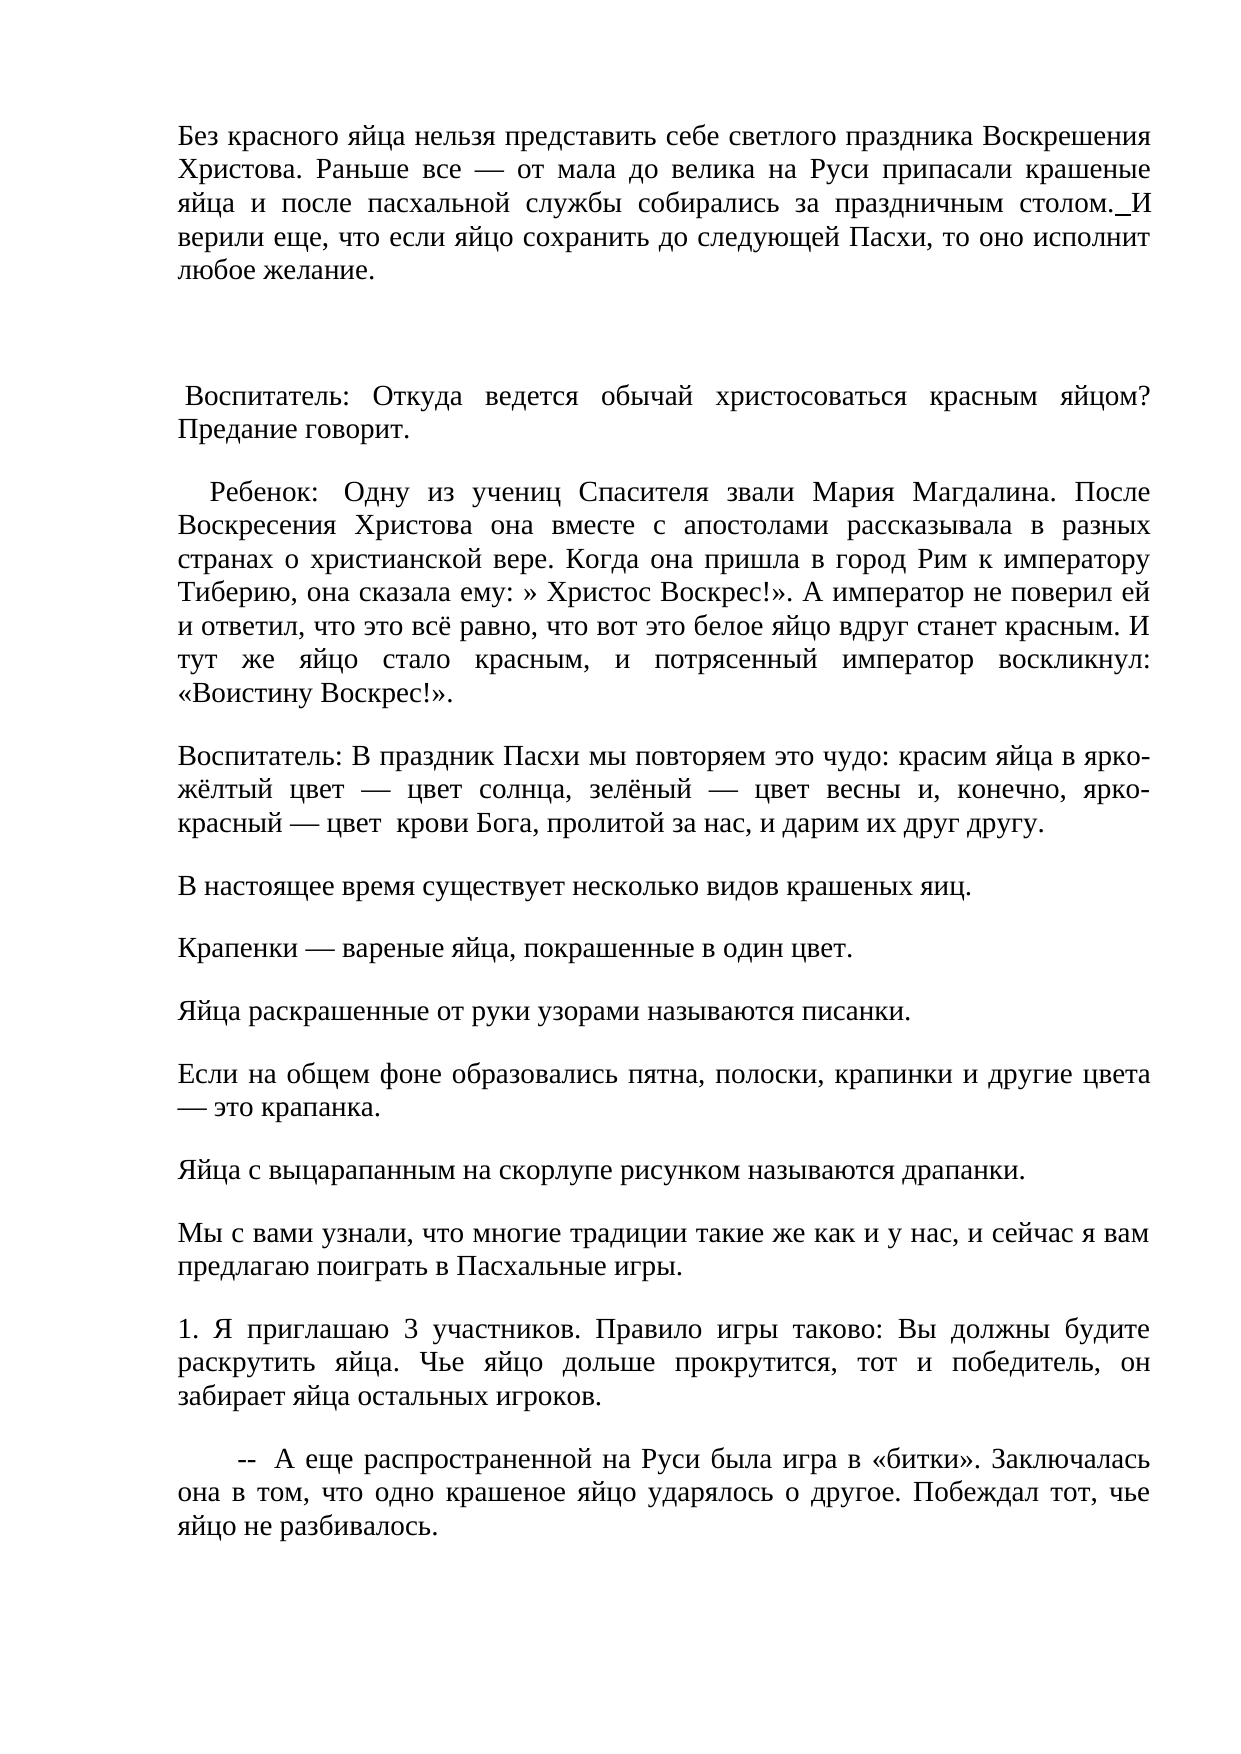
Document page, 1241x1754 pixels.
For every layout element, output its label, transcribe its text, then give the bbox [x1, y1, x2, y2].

text Воспитатель: В праздник Пасхи мы повторяем это чудо: красим яйца в ярко- жёлтый цвет — цвет солнца, зелёный — цвет весны и, конечно, ярко-красный — цвет крови Бога, пролитой за нас, и дарим их друг другу. [177, 738, 1152, 838]
text Без красного яйца нельзя представить себе светлого праздника Воскрешения Христова. Раньше все — от мала до велика на Руси припасали крашеные яйца и после пасхальной службы собирались за праздничным столом. И верили еще, что если яйцо сохранить до следующей Пасхи, то оно исполнит любое желание. [177, 118, 1152, 286]
text Воспитатель: Откуда ведется обычай христосоваться красным яйцом? Предание говорит. [177, 378, 1152, 445]
text Ребенок: Одну из учениц Спасителя звали Мария Магдалина. После Воскресения Христова она вместе с апостолами рассказывала в разных странах о христианской вере. Когда она пришла в город Рим к императору Тиберию, она сказала ему: » Христос Воскрес!». А император не поверил ей и ответил, что это всё равно, что вот это белое яйцо вдруг станет красным. И тут же яйцо стало красным, и потрясенный император воскликнул: «Воистину Воскрес!». [177, 474, 1152, 709]
text Мы с вами узнали, что многие традиции такие же как и у нас, и сейчас я вам предлагаю поиграть в Пасхальные игры. [177, 1215, 1152, 1282]
text Яйца с выцарапанным на скорлупе рисунком называются драпанки. [177, 1152, 1152, 1186]
text Крапенки — вареные яйца, покрашенные в один цвет. [177, 930, 1152, 964]
text Яйца раскрашенные от руки узорами называются писанки. [177, 993, 1152, 1027]
text -- А еще распространенной на Руси была игра в «битки». Заключалась она в том, что одно крашеное яйцо ударялось о другое. Побеждал тот, чье яйцо не разбивалось. [177, 1441, 1152, 1541]
text В настоящее время существует несколько видов крашеных яиц. [177, 868, 1152, 901]
text 1. Я приглашаю 3 участников. Правило игры таково: Вы должны будите раскрутить яйца. Чье яйцо дольше прокрутится, тот и победитель, он забирает яйца остальных игроков. [177, 1311, 1152, 1412]
text Если на общем фоне образовались пятна, полоски, крапинки и другие цвета — это крапанка. [177, 1056, 1152, 1123]
